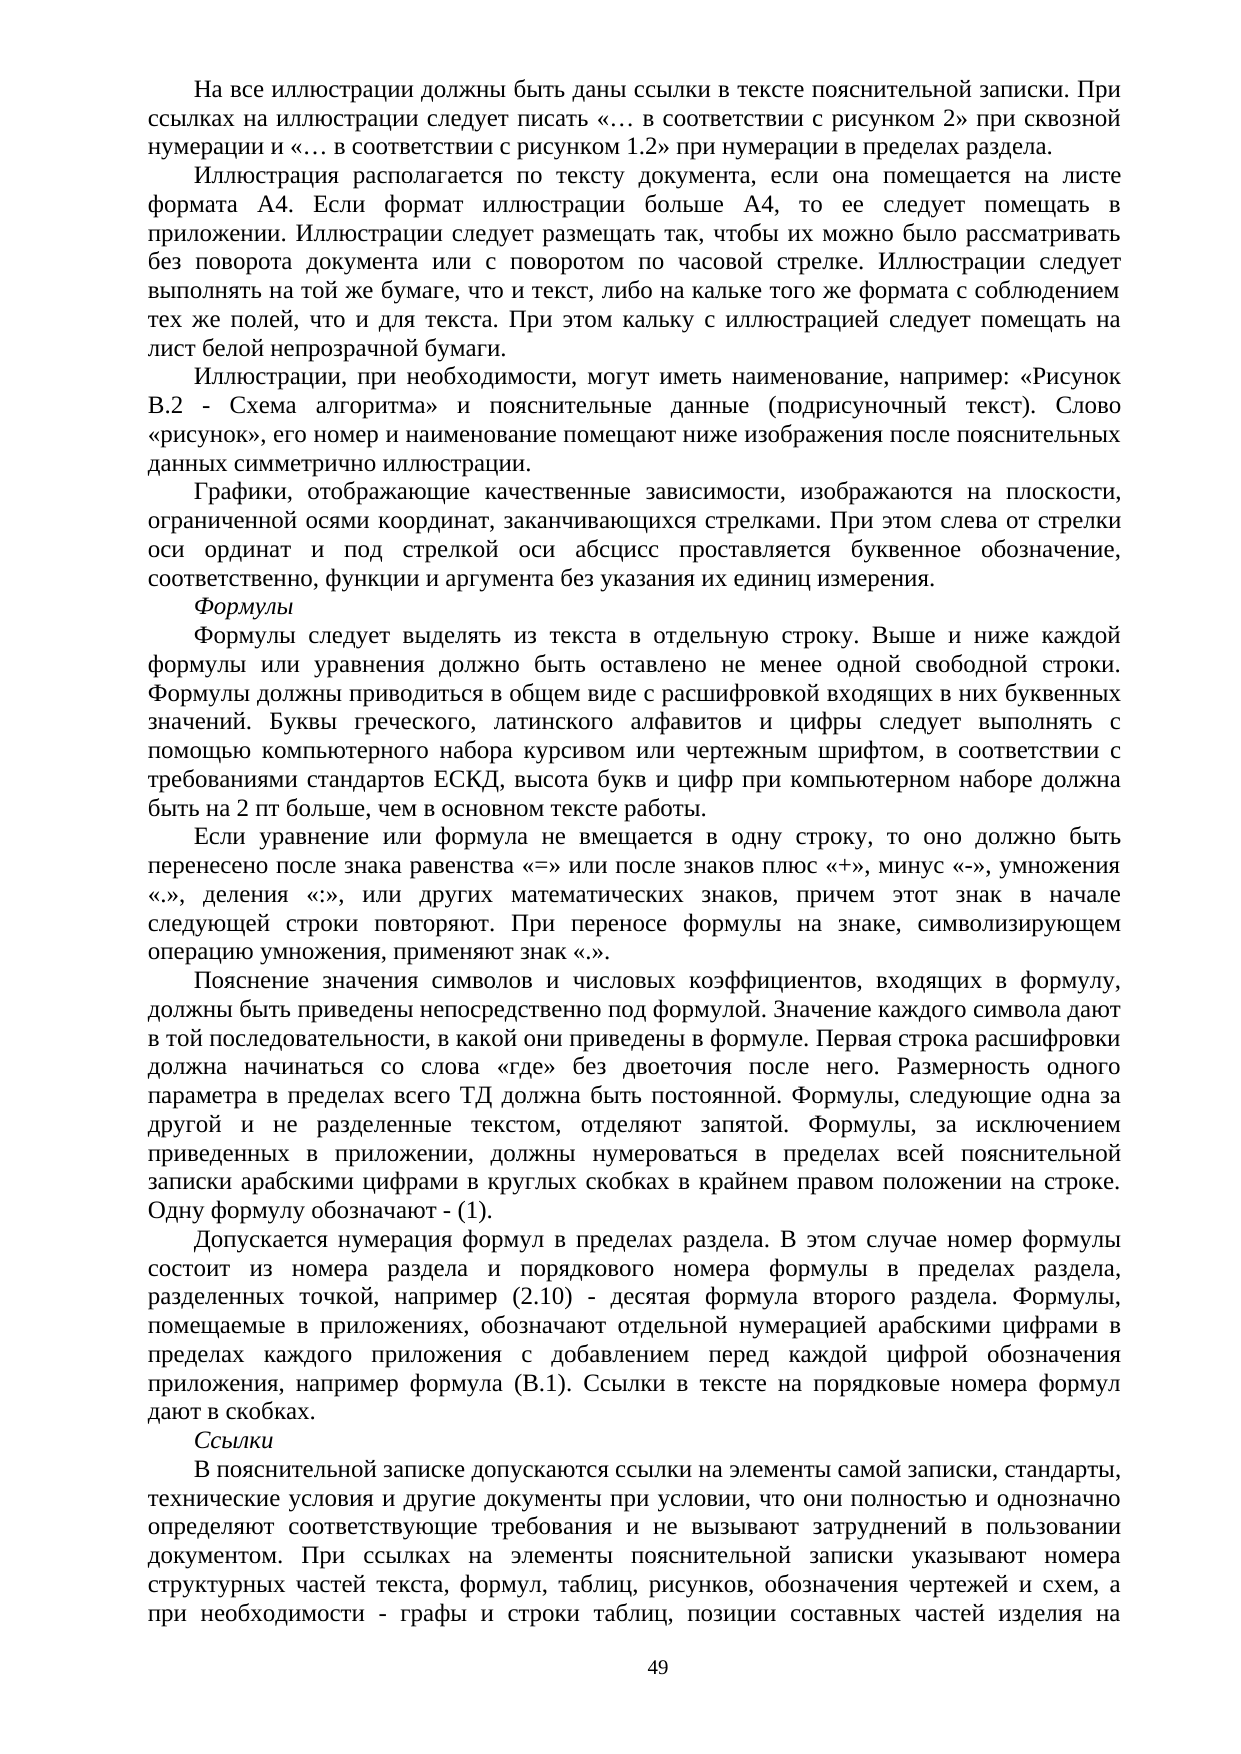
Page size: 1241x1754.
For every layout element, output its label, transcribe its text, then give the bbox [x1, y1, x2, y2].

text На все иллюстрации должны быть даны ссылки в тексте пояснительной записки. При ссылках на иллюстрации следует писать «… в соответствии с рисунком 2» при сквозной нумерации и «… в соответствии с рисунком 1.2» при нумерации в пределах раздела. [148, 74, 1122, 160]
text Пояснение значения символов и числовых коэффициентов, входящих в формулу, должны быть приведены непосредственно под формулой. Значение каждого символа дают в той последовательности, в какой они приведены в формуле. Первая строка расшифровки должна начинаться со слова «где» без двоеточия после него. Размерность одного параметра в пределах всего ТД должна быть постоянной. Формулы, следующие одна за другой и не разделенные текстом, отделяют запятой. Формулы, за исключением приведенных в приложении, должны нумероваться в пределах всей пояснительной записки арабскими цифрами в круглых скобках в крайнем правом положении на строке. Одну формулу обозначают - (1). [148, 965, 1122, 1224]
text Если уравнение или формула не вмещается в одну строку, то оно должно быть перенесено после знака равенства «=» или после знаков плюс «+», минус «-», умножения «.», деления «:», или других математических знаков, причем этот знак в начале следующей строки повторяют. При переносе формулы на знаке, символизирующем операцию умножения, применяют знак «.». [148, 821, 1122, 965]
text Ссылки [148, 1425, 1122, 1454]
text Иллюстрации, при необходимости, могут иметь наименование, например: «Рисунок В.2 - Схема алгоритма» и пояснительные данные (подрисуночный текст). Слово «рисунок», его номер и наименование помещают ниже изображения после пояснительных данных симметрично иллюстрации. [148, 361, 1122, 476]
text Допускается нумерация формул в пределах раздела. В этом случае номер формулы состоит из номера раздела и порядкового номера формулы в пределах раздела, разделенных точкой, например (2.10) - десятая формула второго раздела. Формулы, помещаемые в приложениях, обозначают отдельной нумерацией арабскими цифрами в пределах каждого приложения с добавлением перед каждой цифрой обозначения приложения, например формула (В.1). Ссылки в тексте на порядковые номера формул дают в скобках. [148, 1224, 1122, 1425]
text Иллюстрация располагается по тексту документа, если она помещается на листе формата А4. Если формат иллюстрации больше А4, то ее следует помещать в приложении. Иллюстрации следует размещать так, чтобы их можно было рассматривать без поворота документа или с поворотом по часовой стрелке. Иллюстрации следует выполнять на той же бумаге, что и текст, либо на кальке того же формата с соблюдением тех же полей, что и для текста. При этом кальку с иллюстрацией следует помещать на лист белой непрозрачной бумаги. [148, 160, 1122, 361]
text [148, 1454, 1122, 1626]
text Формулы следует выделять из текста в отдельную строку. Выше и ниже каждой формулы или уравнения должно быть оставлено не менее одной свободной строки. Формулы должны приводиться в общем виде с расшифровкой входящих в них буквенных значений. Буквы греческого, латинского алфавитов и цифры следует выполнять с помощью компьютерного набора курсивом или чертежным шрифтом, в соответствии с требованиями стандартов ЕСКД, высота букв и цифр при компьютерном наборе должна быть на 2 пт больше, чем в основном тексте работы. [148, 620, 1122, 821]
text Графики, отображающие качественные зависимости, изображаются на плоскости, ограниченной осями координат, заканчивающихся стрелками. При этом слева от стрелки оси ординат и под стрелкой оси абсцисс проставляется буквенное обозначение, соответственно, функции и аргумента без указания их единиц измерения. [148, 476, 1122, 591]
text Формулы [148, 591, 1122, 620]
